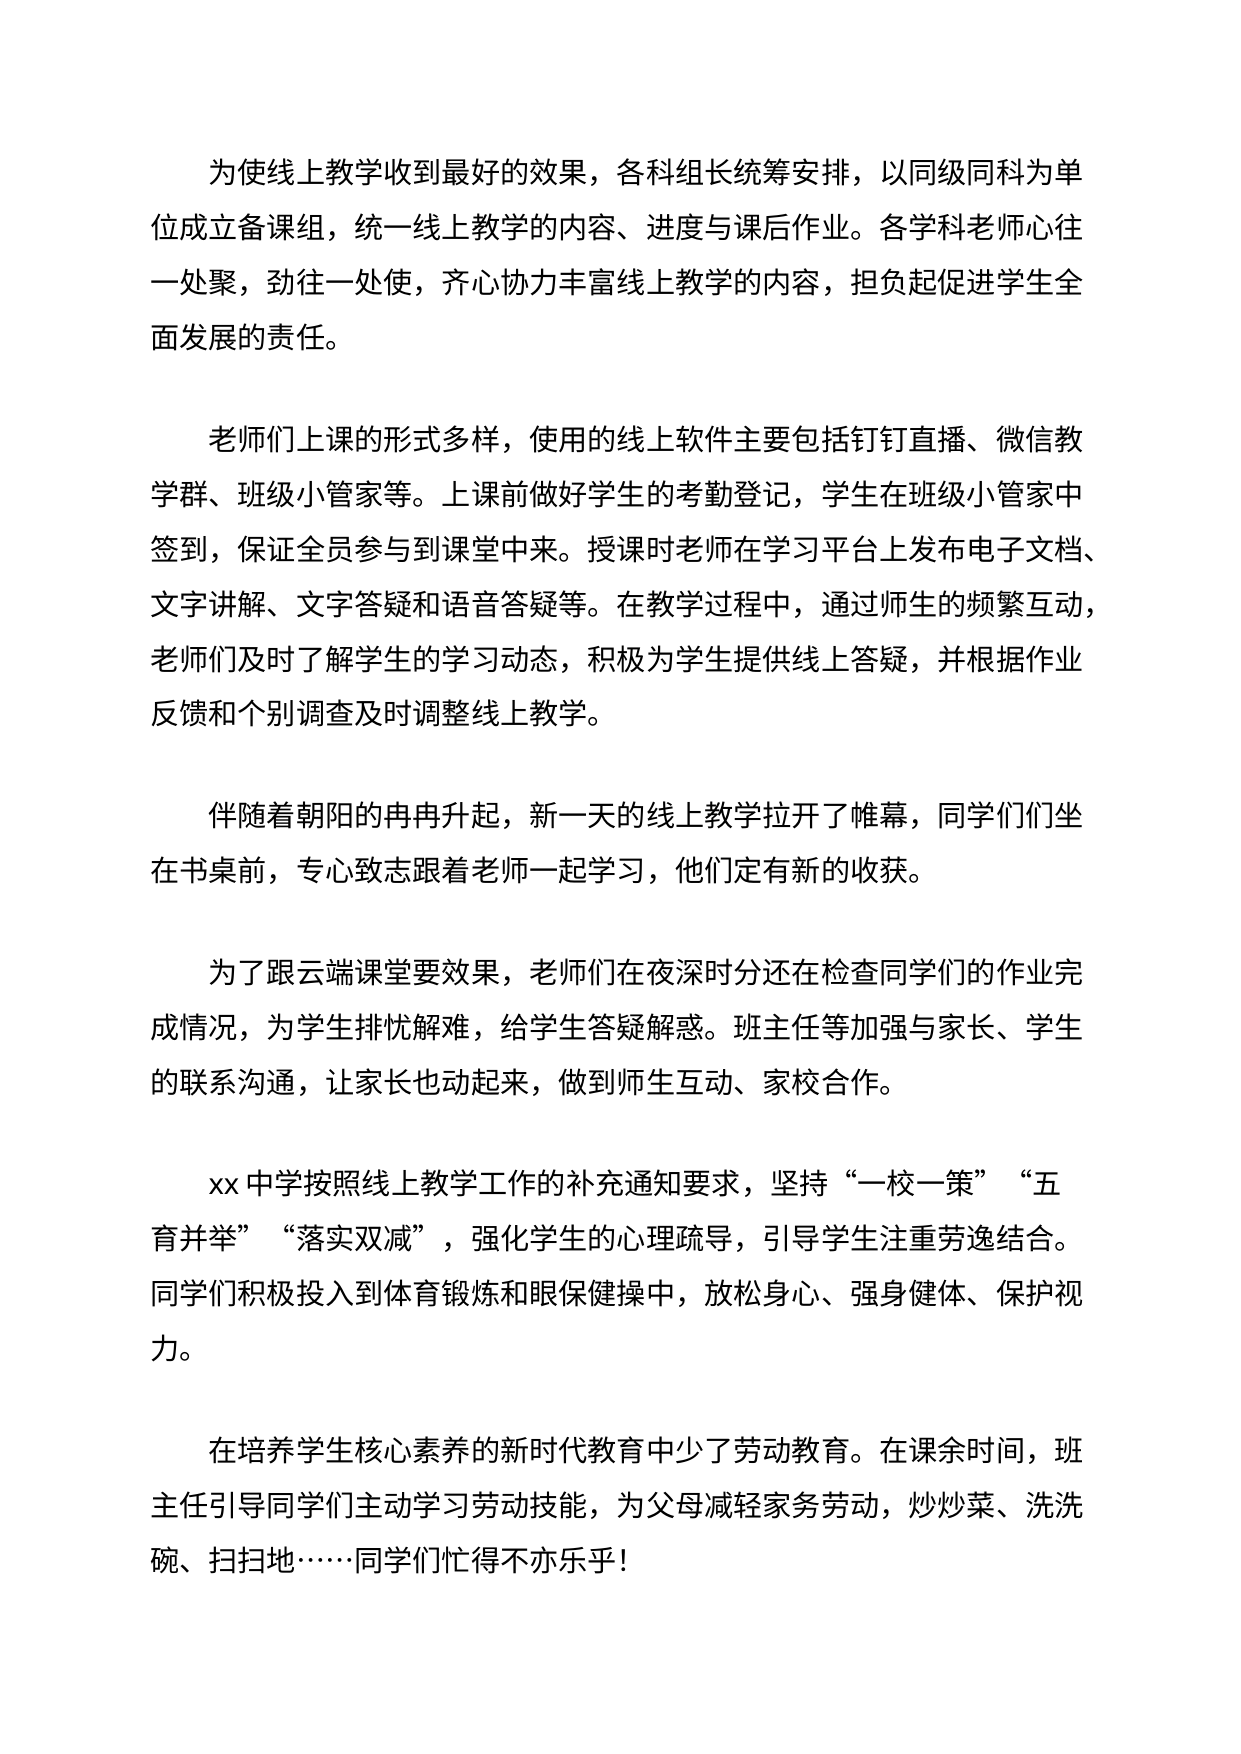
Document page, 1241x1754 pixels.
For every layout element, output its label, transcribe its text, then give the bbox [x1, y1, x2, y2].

text 伴随着朝阳的冉冉升起，新一天的线上教学拉开了帷幕，同学们们坐在书桌前，专心致志跟着老师一起学习，他们定有新的收获。 [150, 793, 1090, 890]
text xx中学按照线上教学工作的补充通知要求，坚持“一校一策”“五育并举”“落实双减”，强化学生的心理疏导，引导学生注重劳逸结合。同学们积极投入到体育锻炼和眼保健操中，放松身心、强身健体、保护视力。 [150, 1161, 1090, 1368]
text 为了跟云端课堂要效果，老师们在夜深时分还在检查同学们的作业完成情况，为学生排忧解难，给学生答疑解惑。班主任等加强与家长、学生的联系沟通，让家长也动起来，做到师生互动、家校合作。 [150, 949, 1090, 1101]
text 老师们上课的形式多样，使用的线上软件主要包括钉钉直播、微信教学群、班级小管家等。上课前做好学生的考勤登记，学生在班级小管家中签到，保证全员参与到课堂中来。授课时老师在学习平台上发布电子文档、文字讲解、文字答疑和语音答疑等。在教学过程中，通过师生的频繁互动，老师们及时了解学生的学习动态，积极为学生提供线上答疑，并根据作业反馈和个别调查及时调整线上教学。 [150, 416, 1090, 733]
text 为使线上教学收到最好的效果，各科组长统筹安排，以同级同科为单位成立备课组，统一线上教学的内容、进度与课后作业。各学科老师心往一处聚，劲往一处使，齐心协力丰富线上教学的内容，担负起促进学生全面发展的责任。 [150, 150, 1090, 357]
text 在培养学生核心素养的新时代教育中少了劳动教育。在课余时间，班主任引导同学们主动学习劳动技能，为父母减轻家务劳动，炒炒菜、洗洗碗、扫扫地……同学们忙得不亦乐乎！ [150, 1427, 1090, 1579]
